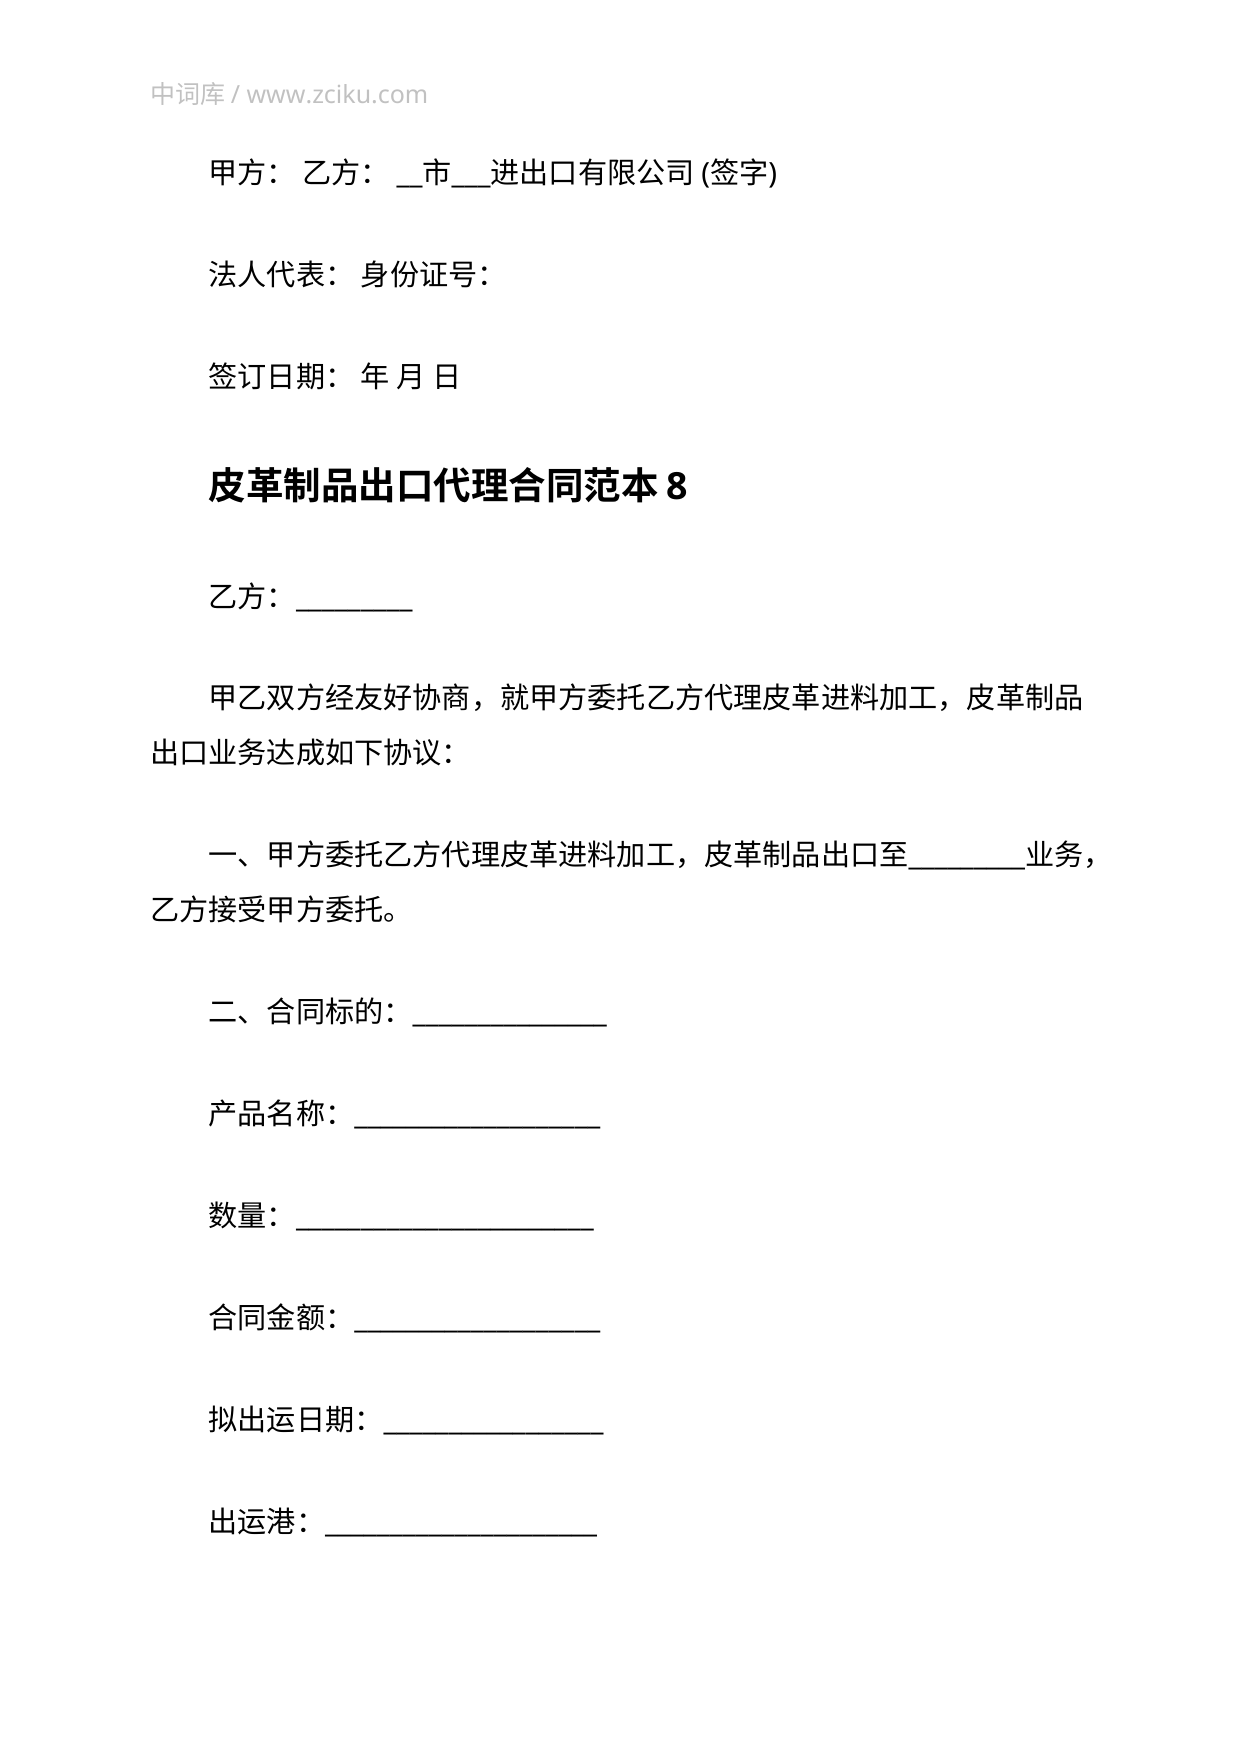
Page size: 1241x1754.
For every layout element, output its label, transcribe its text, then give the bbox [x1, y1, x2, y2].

text 一、甲方委托乙方代理皮革进料加工，皮革制品出口至_________业务，乙方接受甲方委托。 [150, 832, 1090, 929]
text 二、合同标的：_______________ [150, 988, 1090, 1031]
text 乙方：_________ [150, 573, 1090, 616]
text 法人代表： 身份证号： [150, 252, 1090, 294]
text 合同金额：___________________ [150, 1294, 1090, 1337]
text 甲乙双方经友好协商，就甲方委托乙方代理皮革进料加工，皮革制品出口业务达成如下协议： [150, 675, 1090, 772]
text 签订日期： 年 月 日 [150, 354, 1090, 396]
text 拟出运日期：_________________ [150, 1396, 1090, 1439]
text 产品名称：___________________ [150, 1091, 1090, 1133]
text 甲方： 乙方： __市___进出口有限公司 (签字) [150, 150, 1090, 192]
text 出运港：_____________________ [150, 1498, 1090, 1541]
text 数量：_______________________ [150, 1192, 1090, 1235]
text 皮革制品出口代理合同范本8 [150, 456, 1090, 510]
